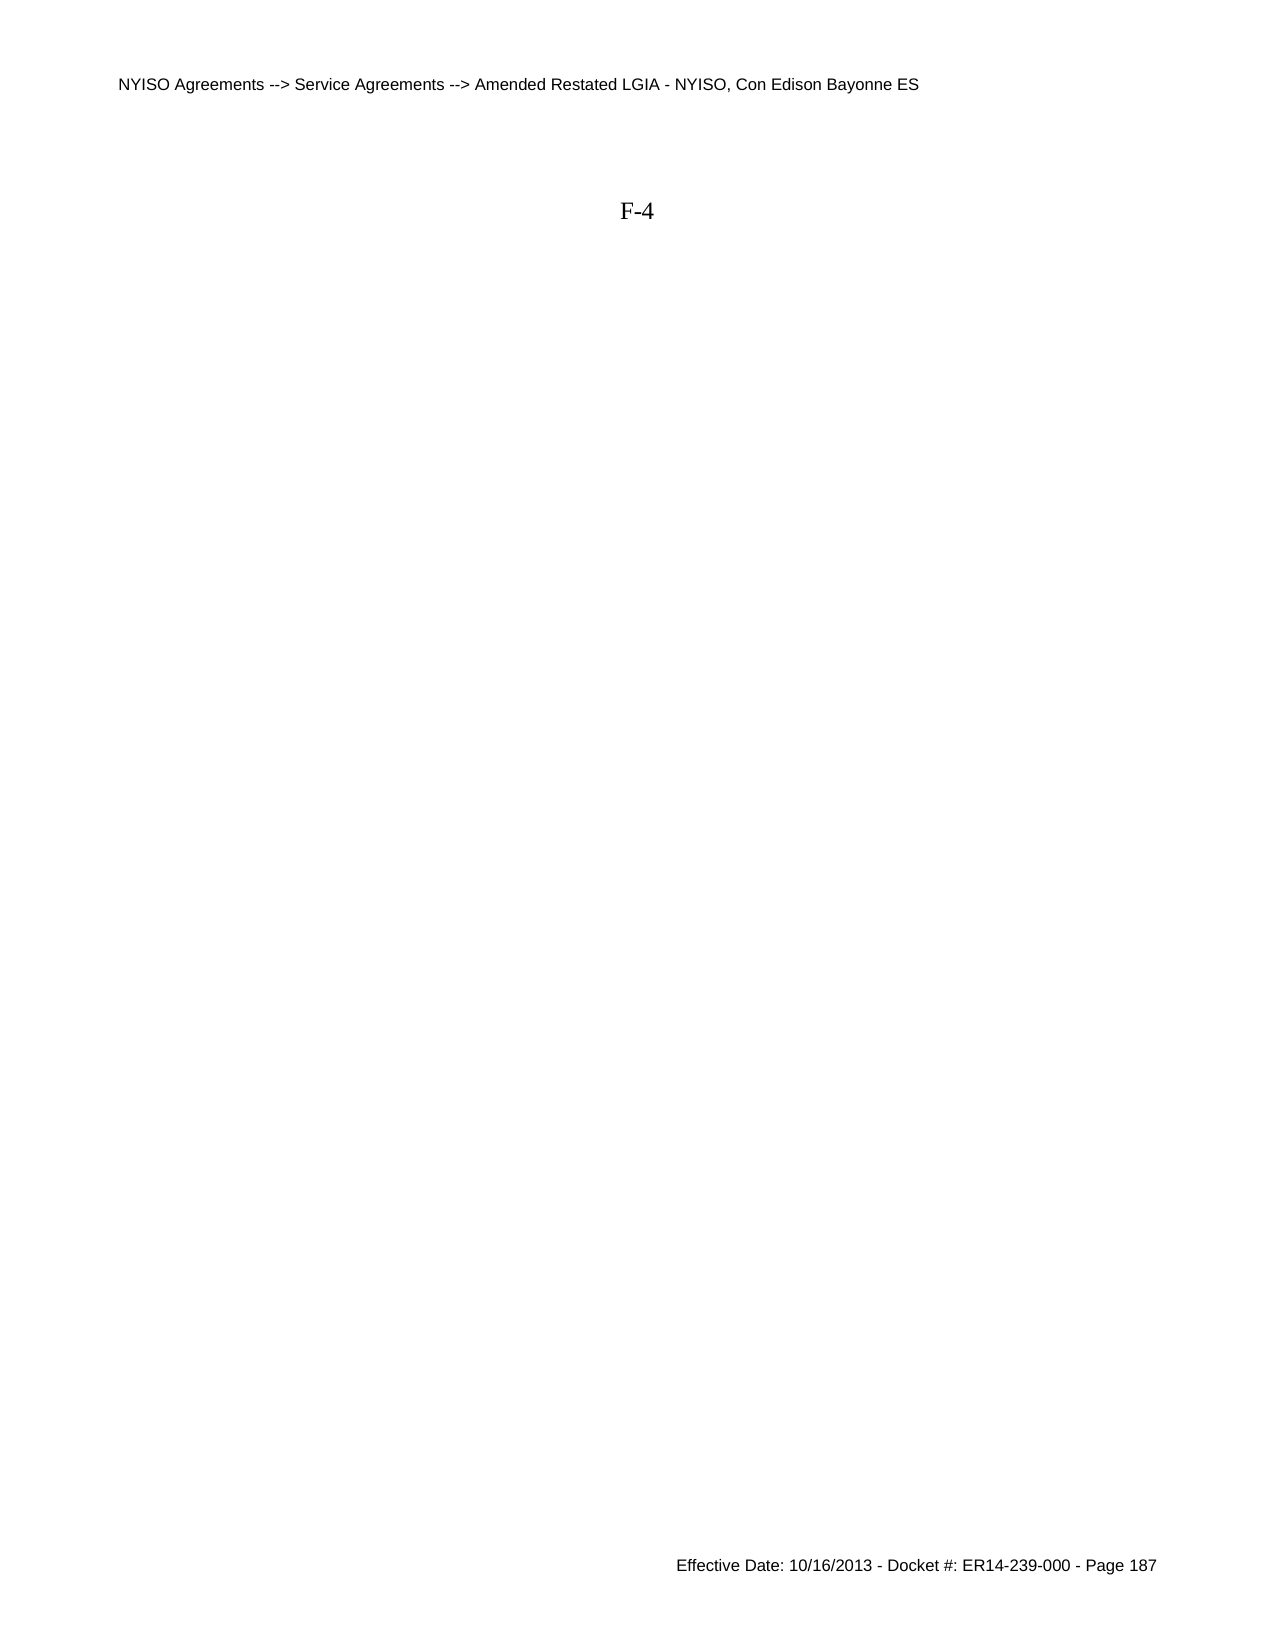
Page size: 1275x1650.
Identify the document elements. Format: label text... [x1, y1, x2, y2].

text F-4 [620, 197, 1275, 226]
